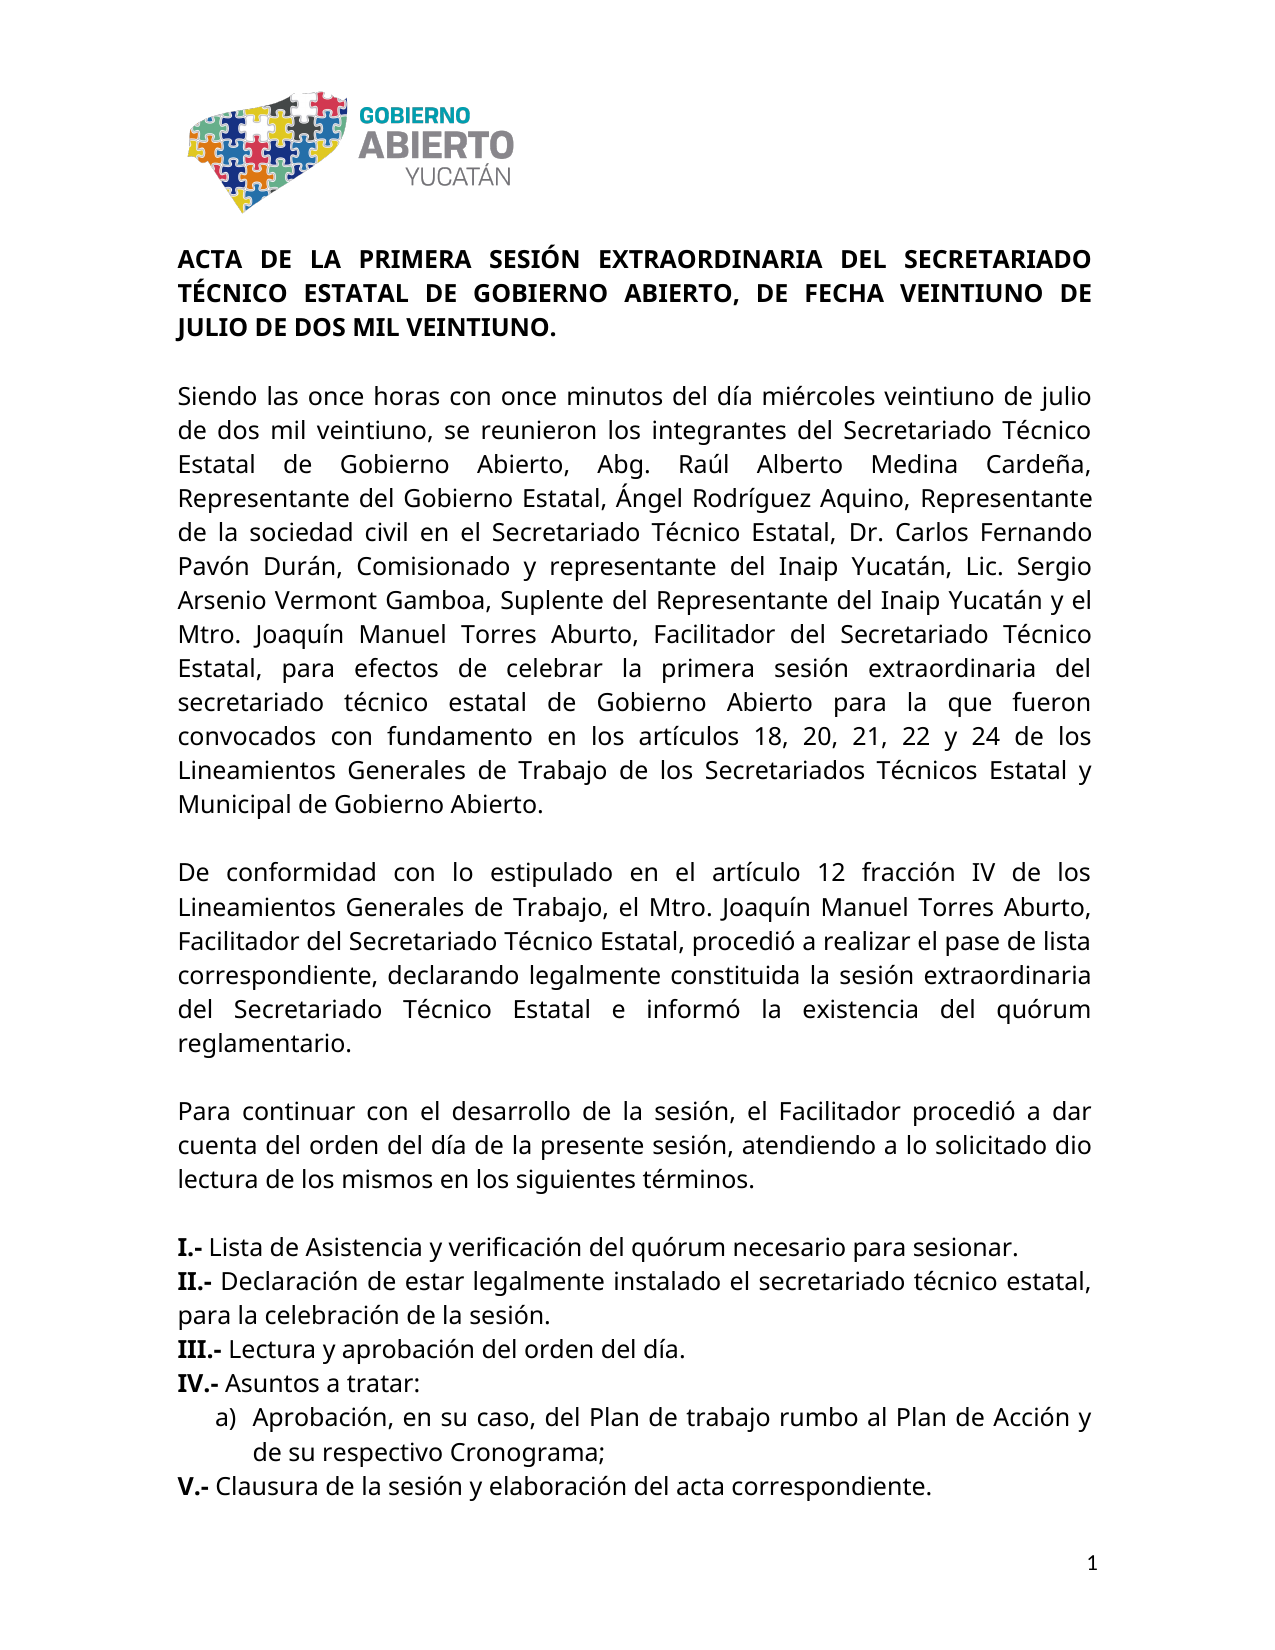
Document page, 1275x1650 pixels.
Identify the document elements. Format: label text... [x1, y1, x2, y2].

text III.- Lectura y aprobación del orden del día. [177, 1332, 1093, 1366]
text I.- Lista de Asistencia y verificación del quórum necesario para sesionar. [177, 1230, 1093, 1264]
list Aprobación, en su caso, del Plan de trabajo rumbo al Plan de Acción y de su respectivo Cronograma; [215, 1400, 1093, 1468]
text II.- Declaración de estar legalmente instalado el secretariado técnico estatal, para la celebración de la sesión. [177, 1264, 1093, 1332]
text IV.- Asuntos a tratar: [177, 1366, 1093, 1400]
text De conformidad con lo estipulado en el artículo 12 fracción IV de los Lineamientos Generales de Trabajo, el Mtro. Joaquín Manuel Torres Aburto, Facilitador del Secretariado Técnico Estatal, procedió a realizar el pase de lista correspondiente, declarando legalmente constituida la sesión extraordinaria del Secretariado Técnico Estatal e informó la existencia del quórum reglamentario. [177, 855, 1093, 1059]
text V.- Clausura de la sesión y elaboración del acta correspondiente. [177, 1468, 1093, 1502]
text ACTA DE LA PRIMERA SESIÓN EXTRAORDINARIA DEL SECRETARIADO TÉCNICO ESTATAL DE GOBIERNO ABIERTO, DE FECHA VEINTIUNO DE JULIO DE DOS MIL VEINTIUNO. [177, 242, 1093, 344]
text Para continuar con el desarrollo de la sesión, el Facilitador procedió a dar cuenta del orden del día de la presente sesión, atendiendo a lo solicitado dio lectura de los mismos en los siguientes términos. [177, 1093, 1093, 1196]
picture [176, 56, 528, 258]
text Siendo las once horas con once minutos del día miércoles veintiuno de julio de dos mil veintiuno, se reunieron los integrantes del Secretariado Técnico Estatal de Gobierno Abierto, Abg. Raúl Alberto Medina Cardeña, Representante del Gobierno Estatal, Ángel Rodríguez Aquino, Representante de la sociedad civil en el Secretariado Técnico Estatal, Dr. Carlos Fernando Pavón Durán, Comisionado y representante del Inaip Yucatán, Lic. Sergio Arsenio Vermont Gamboa, Suplente del Representante del Inaip Yucatán y el Mtro. Joaquín Manuel Torres Aburto, Facilitador del Secretariado Técnico Estatal, para efectos de celebrar la primera sesión extraordinaria del secretariado técnico estatal de Gobierno Abierto para la que fueron convocados con fundamento en los artículos 18, 20, 21, 22 y 24 de los Lineamientos Generales de Trabajo de los Secretariados Técnicos Estatal y Municipal de Gobierno Abierto. [177, 378, 1093, 821]
